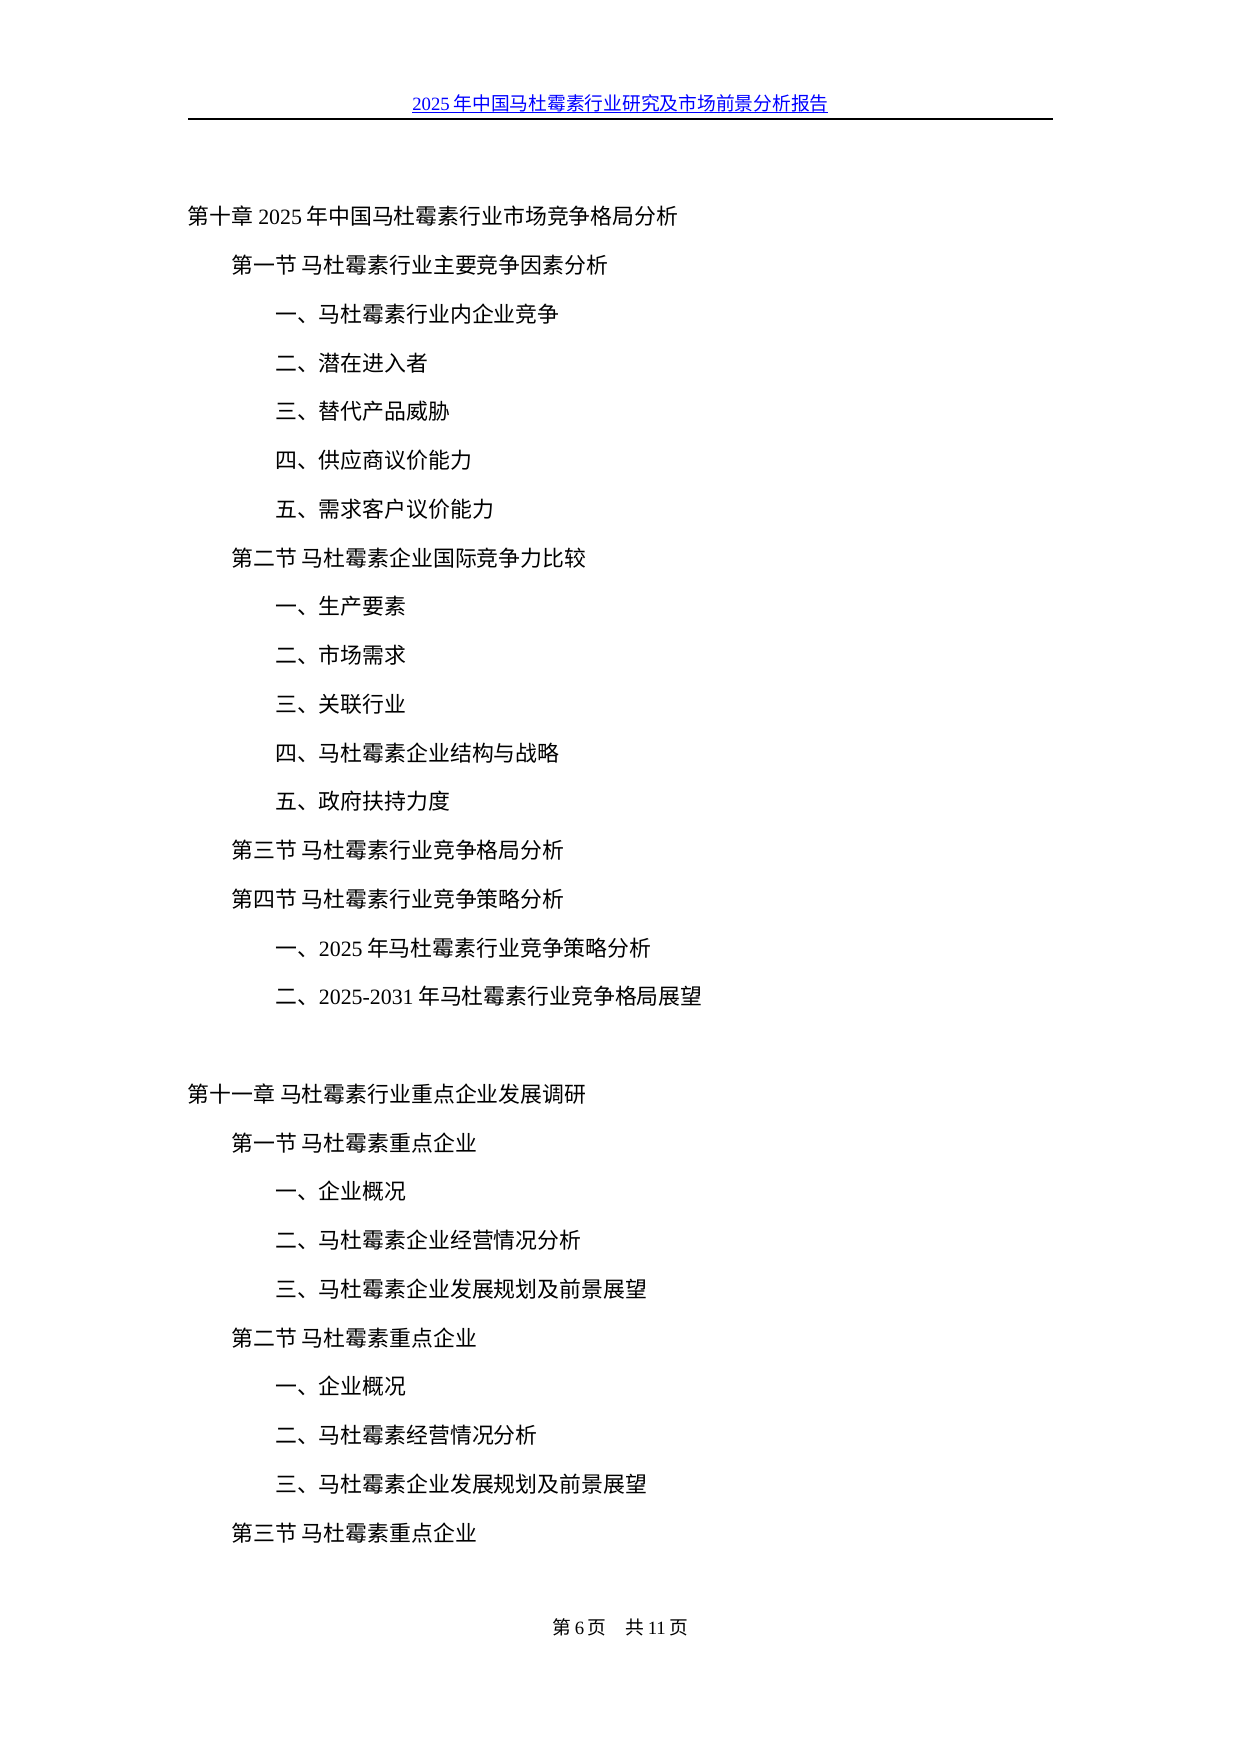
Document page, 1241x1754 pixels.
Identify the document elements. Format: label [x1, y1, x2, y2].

text [187, 150, 1053, 1548]
